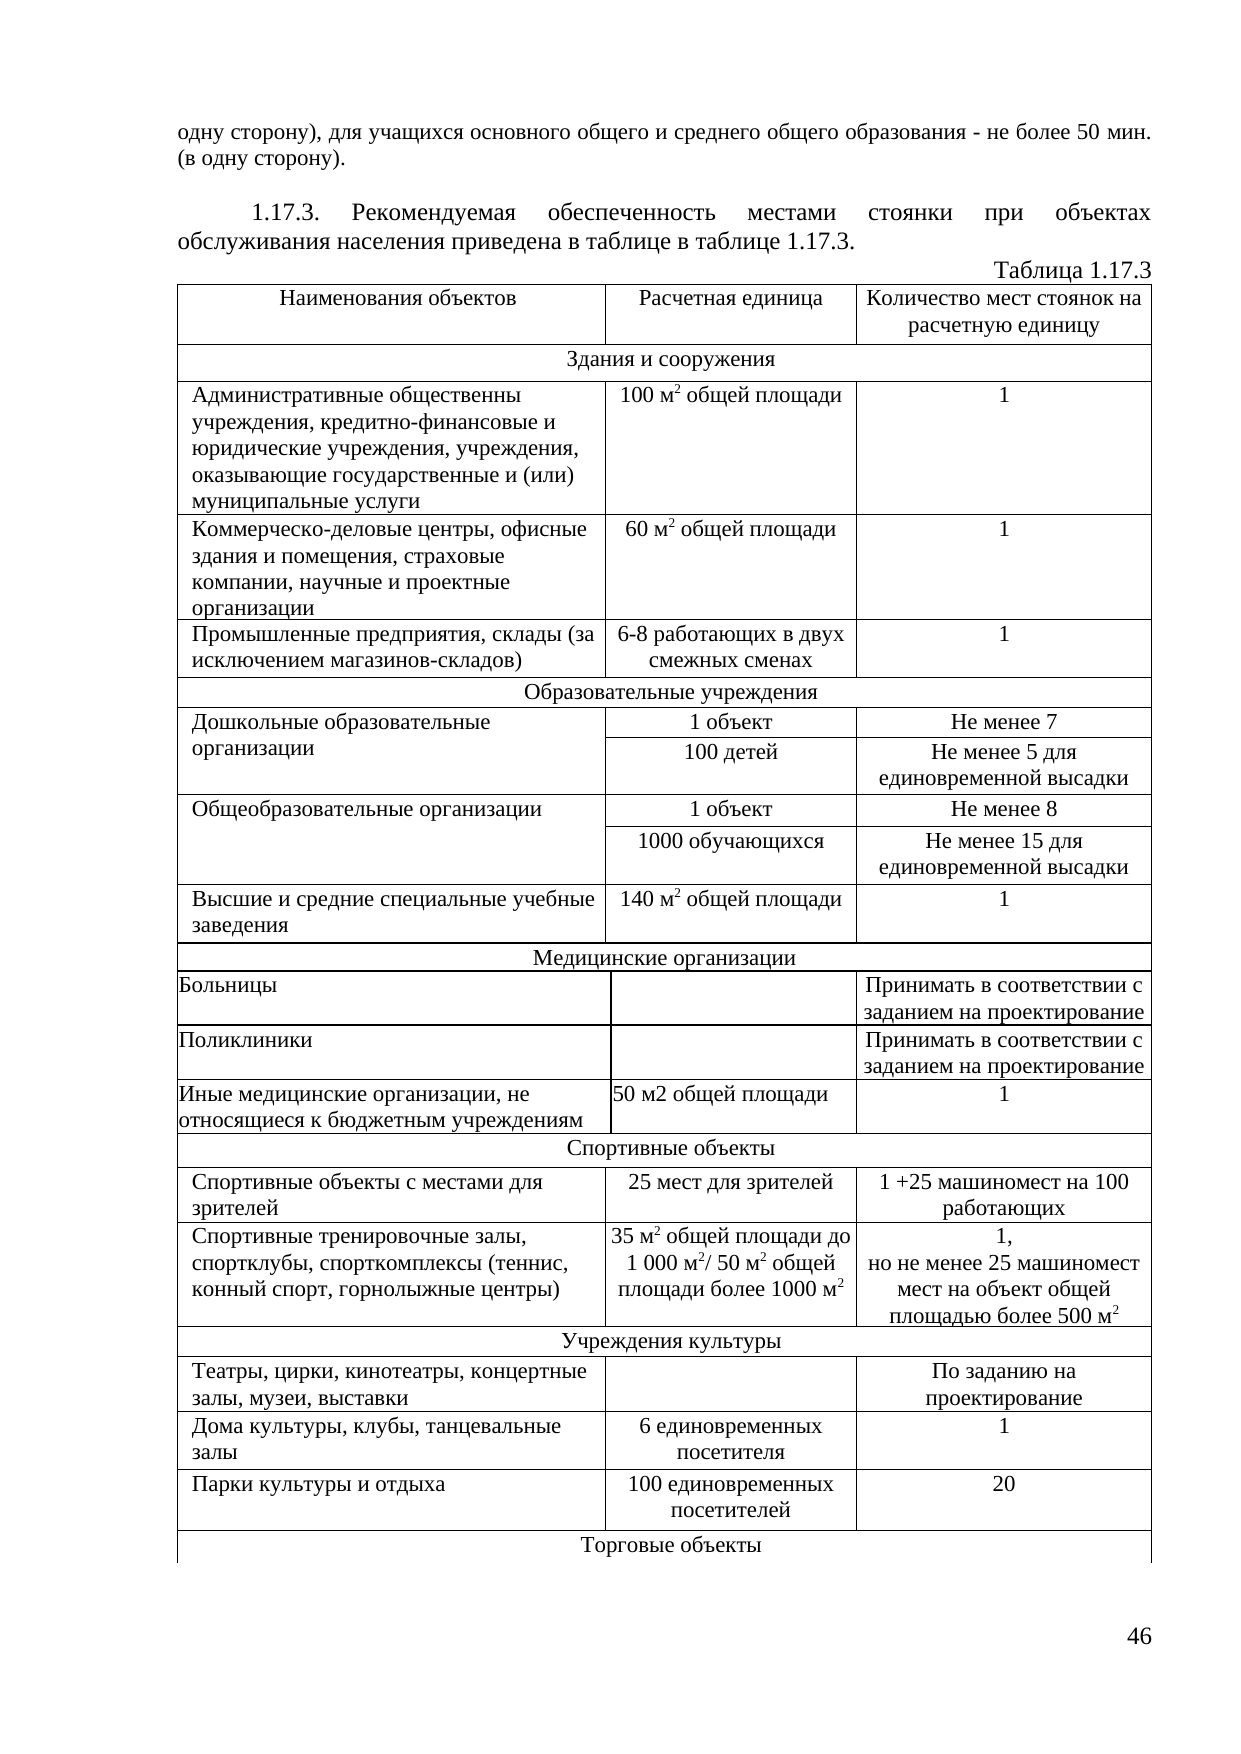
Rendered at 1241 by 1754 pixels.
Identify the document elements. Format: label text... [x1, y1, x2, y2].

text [177, 118, 1152, 171]
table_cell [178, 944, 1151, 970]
text 1.17.3. Рекомендуемая обеспеченность местами стоянки при объектах обслуживания населения приведена в таблице в таблице 1.17.3. [177, 197, 1152, 255]
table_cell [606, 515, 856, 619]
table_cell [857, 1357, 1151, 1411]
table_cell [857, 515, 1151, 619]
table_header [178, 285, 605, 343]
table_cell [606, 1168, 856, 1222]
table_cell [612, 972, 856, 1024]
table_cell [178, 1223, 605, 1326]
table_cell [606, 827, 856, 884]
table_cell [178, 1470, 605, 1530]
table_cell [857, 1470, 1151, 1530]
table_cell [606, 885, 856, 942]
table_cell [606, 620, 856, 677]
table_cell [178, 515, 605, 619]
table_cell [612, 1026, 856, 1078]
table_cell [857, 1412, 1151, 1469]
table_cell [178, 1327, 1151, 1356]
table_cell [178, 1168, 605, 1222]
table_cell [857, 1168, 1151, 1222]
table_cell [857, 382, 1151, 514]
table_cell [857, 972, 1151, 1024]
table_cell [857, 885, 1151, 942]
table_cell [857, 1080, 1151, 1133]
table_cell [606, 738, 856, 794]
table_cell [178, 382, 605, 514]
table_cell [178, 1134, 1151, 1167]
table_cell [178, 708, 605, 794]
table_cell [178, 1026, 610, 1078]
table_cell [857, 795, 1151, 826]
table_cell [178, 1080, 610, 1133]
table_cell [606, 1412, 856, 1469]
text Таблица 1.17.3 [358, 255, 1152, 283]
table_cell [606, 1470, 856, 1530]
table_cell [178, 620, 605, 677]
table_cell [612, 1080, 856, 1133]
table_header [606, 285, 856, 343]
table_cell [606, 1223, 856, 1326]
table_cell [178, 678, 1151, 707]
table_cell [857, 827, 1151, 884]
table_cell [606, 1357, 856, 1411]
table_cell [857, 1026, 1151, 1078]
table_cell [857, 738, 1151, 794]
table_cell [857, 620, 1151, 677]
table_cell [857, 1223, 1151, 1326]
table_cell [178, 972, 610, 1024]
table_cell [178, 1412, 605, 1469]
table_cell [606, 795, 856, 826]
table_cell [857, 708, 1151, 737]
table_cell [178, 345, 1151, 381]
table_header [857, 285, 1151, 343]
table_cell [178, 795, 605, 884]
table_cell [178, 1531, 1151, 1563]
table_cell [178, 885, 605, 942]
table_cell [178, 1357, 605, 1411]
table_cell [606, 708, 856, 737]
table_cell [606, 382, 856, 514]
